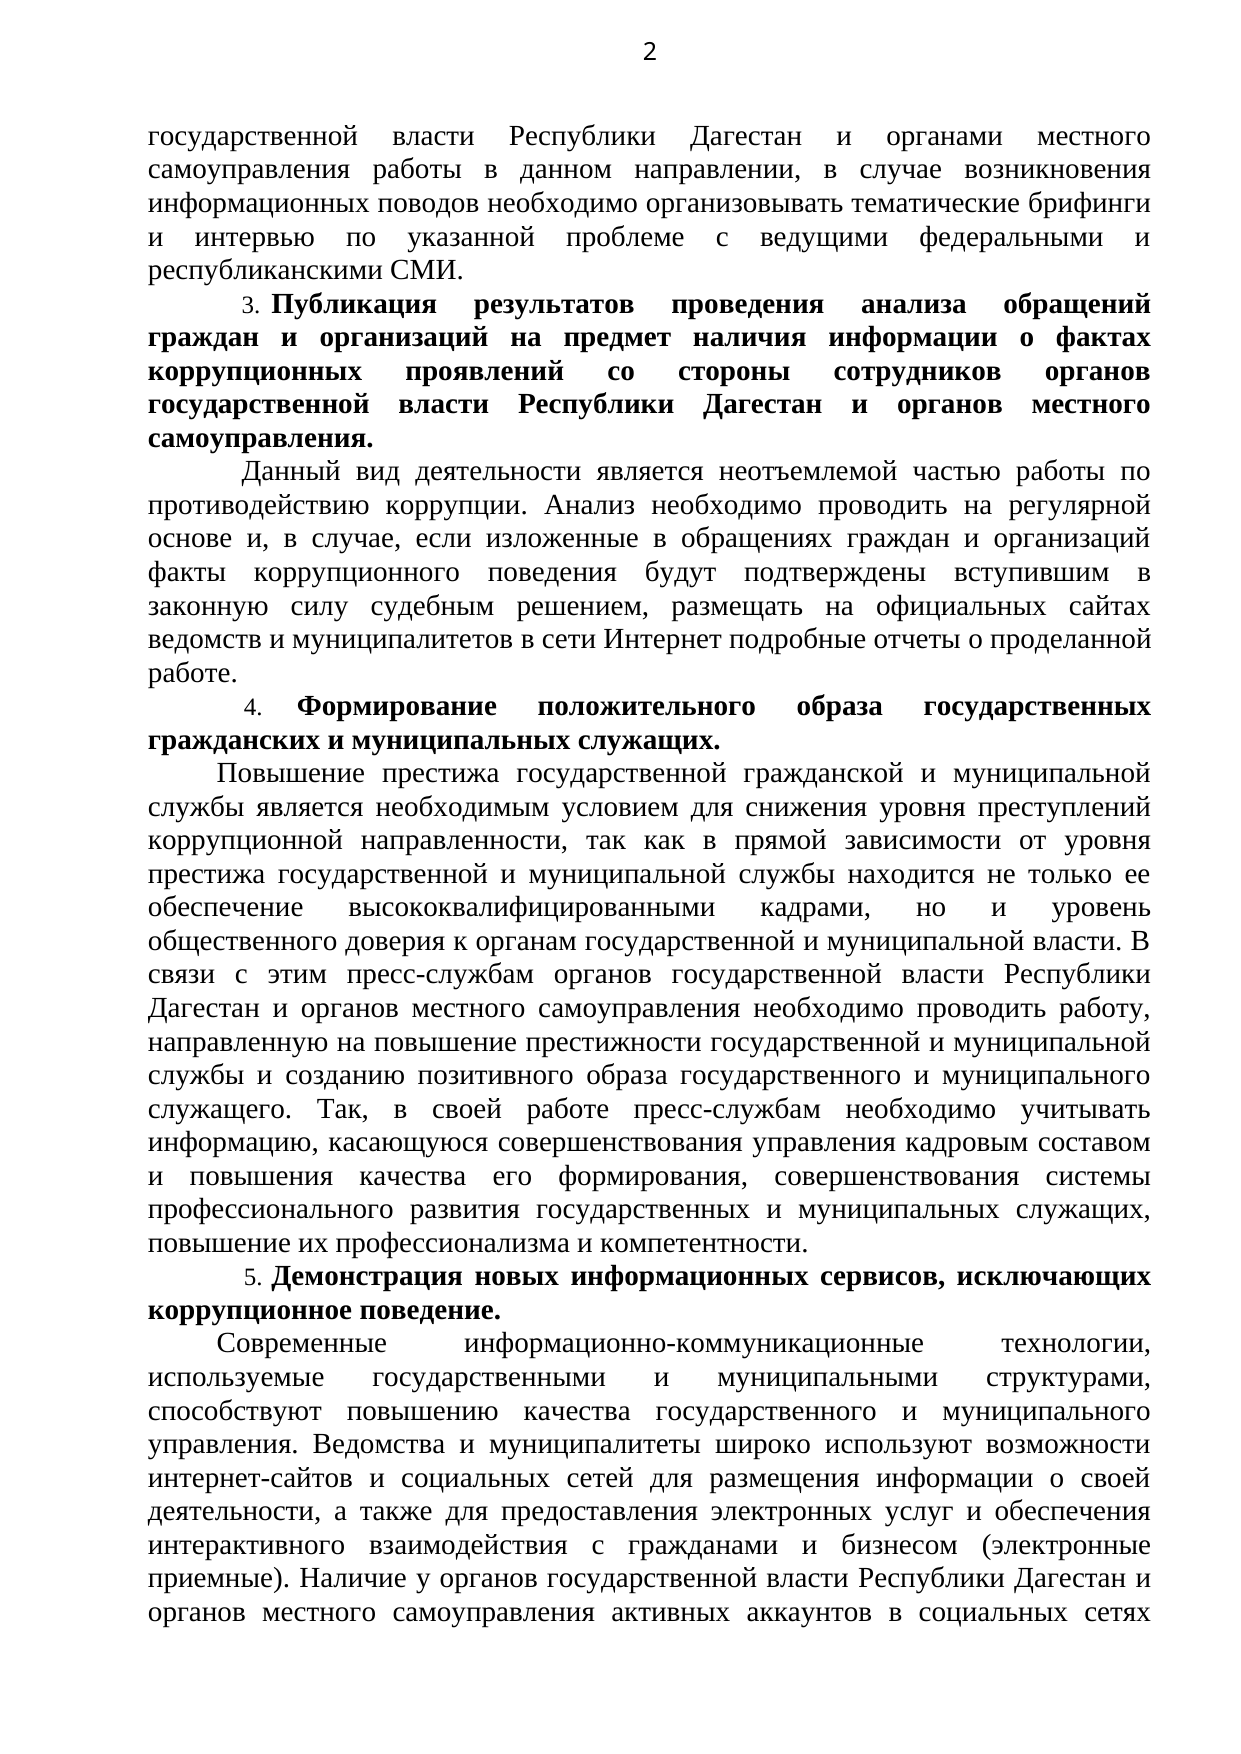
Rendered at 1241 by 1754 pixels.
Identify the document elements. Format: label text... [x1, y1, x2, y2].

list Формирование положительного образа государственных гражданских и муниципальных служащих. [148, 688, 1152, 755]
text Повышение престижа государственной гражданской и муниципальной службы является необходимым условием для снижения уровня преступлений коррупционной направленности, так как в прямой зависимости от уровня престижа государственной и муниципальной службы находится не только ее обеспечение высококвалифицированными кадрами, но и уровень общественного доверия к органам государственной и муниципальной власти. В связи с этим пресс-службам органов государственной власти Республики Дагестан и органов местного самоуправления необходимо проводить работу, направленную на повышение престижности государственной и муниципальной службы и созданию позитивного образа государственного и муниципального служащего. Так, в своей работе пресс-службам необходимо учитывать информацию, касающуюся совершенствования управления кадровым составом и повышения качества его формирования, совершенствования системы профессионального развития государственных и муниципальных служащих, повышение их профессионализма и компетентности. [148, 755, 1152, 1258]
list Публикация результатов проведения анализа обращений граждан и организаций на предмет наличия информации о фактах коррупционных проявлений со стороны сотрудников органов государственной власти Республики Дагестан и органов местного самоуправления. [148, 286, 1152, 453]
list Демонстрация новых информационных сервисов, исключающих коррупционное поведение. [148, 1258, 1152, 1326]
text государственной власти Республики Дагестан и органами местного самоуправления работы в данном направлении, в случае возникновения информационных поводов необходимо организовывать тематические брифинги и интервью по указанной проблеме с ведущими федеральными и республиканскими СМИ. [148, 118, 1152, 286]
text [148, 1326, 1152, 1627]
text Данный вид деятельности является неотъемлемой частью работы по противодействию коррупции. Анализ необходимо проводить на регулярной основе и, в случае, если изложенные в обращениях граждан и организаций факты коррупционного поведения будут подтверждены вступившим в законную силу судебным решением, размещать на официальных сайтах ведомств и муниципалитетов в сети Интернет подробные отчеты о проделанной работе. [148, 453, 1152, 688]
